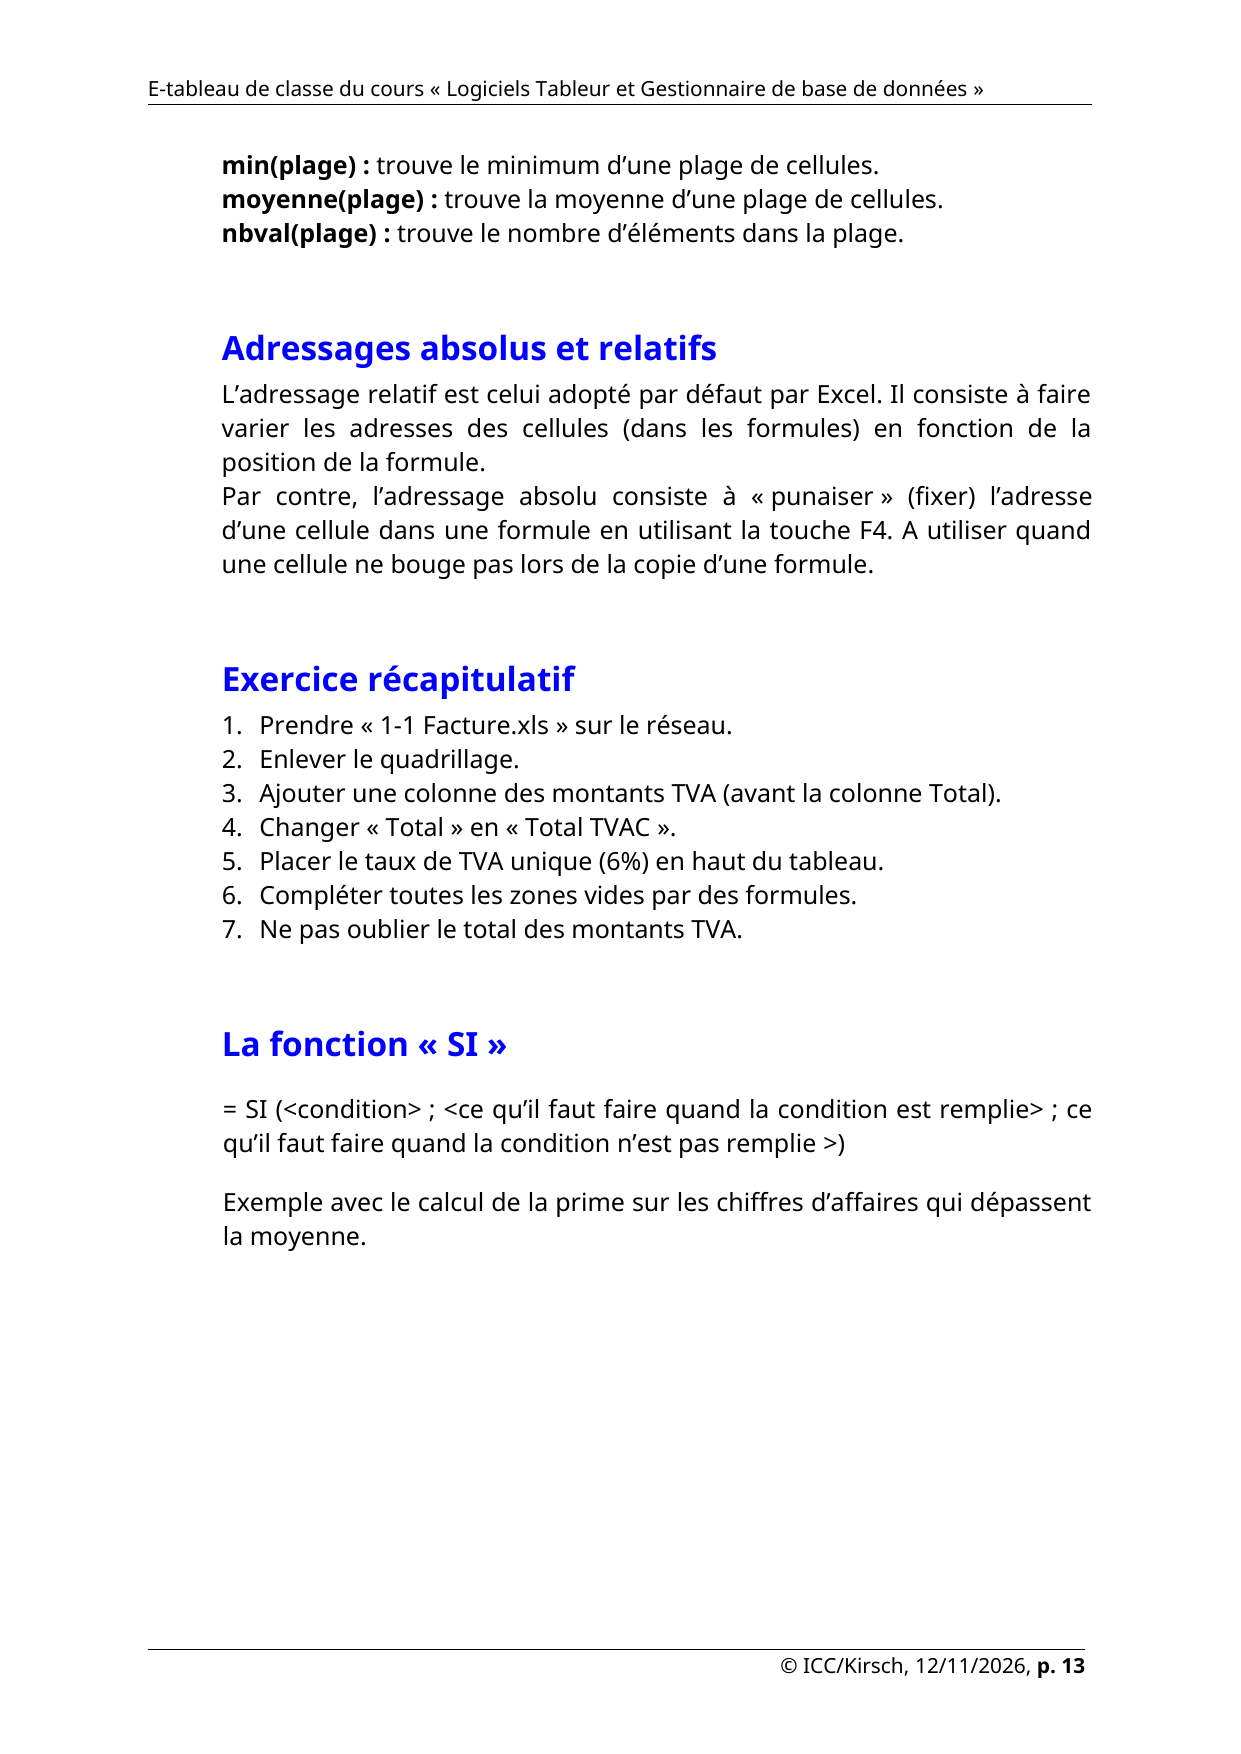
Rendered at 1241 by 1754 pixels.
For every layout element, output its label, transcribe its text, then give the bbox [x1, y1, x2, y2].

list Ne pas oublier le total des montants TVA. [222, 912, 1092, 946]
list Enlever le quadrillage. [222, 742, 1092, 776]
list Ajouter une colonne des montants TVA (avant la colonne Total). [222, 776, 1092, 810]
list Compléter toutes les zones vides par des formules. [222, 878, 1092, 912]
subtitle La fonction « SI » [222, 1021, 1092, 1066]
text nbval(plage) : trouve le nombre d’éléments dans la plage. [221, 216, 1092, 250]
text Exemple avec le calcul de la prime sur les chiffres d’affaires qui dépassent la moyenne. [223, 1184, 1092, 1253]
text moyenne(plage) : trouve la moyenne d’une plage de cellules. [221, 182, 1092, 216]
text L’adressage relatif est celui adopté par défaut par Excel. Il consiste à faire varier les adresses des cellules (dans les formules) en fonction de la position de la formule. [221, 377, 1092, 479]
text Par contre, l’adressage absolu consiste à « punaiser » (fixer) l’adresse d’une cellule dans une formule en utilisant la touche F4. A utiliser quand une cellule ne bouge pas lors de la copie d’une formule. [221, 479, 1092, 581]
subtitle Exercice récapitulatif [222, 656, 1092, 701]
list Prendre « 1-1 Facture.xls » sur le réseau. [222, 708, 1092, 742]
list Changer « Total » en « Total TVAC ». [222, 810, 1092, 844]
list Placer le taux de TVA unique (6%) en haut du tableau. [222, 844, 1092, 878]
text min(plage) : trouve le minimum d’une plage de cellules. [221, 148, 1092, 182]
subtitle Adressages absolus et relatifs [222, 325, 1092, 370]
text = SI (<condition> ; <ce qu’il faut faire quand la condition est remplie> ; ce qu’il faut faire quand la condition n’est pas remplie >) [223, 1091, 1092, 1159]
